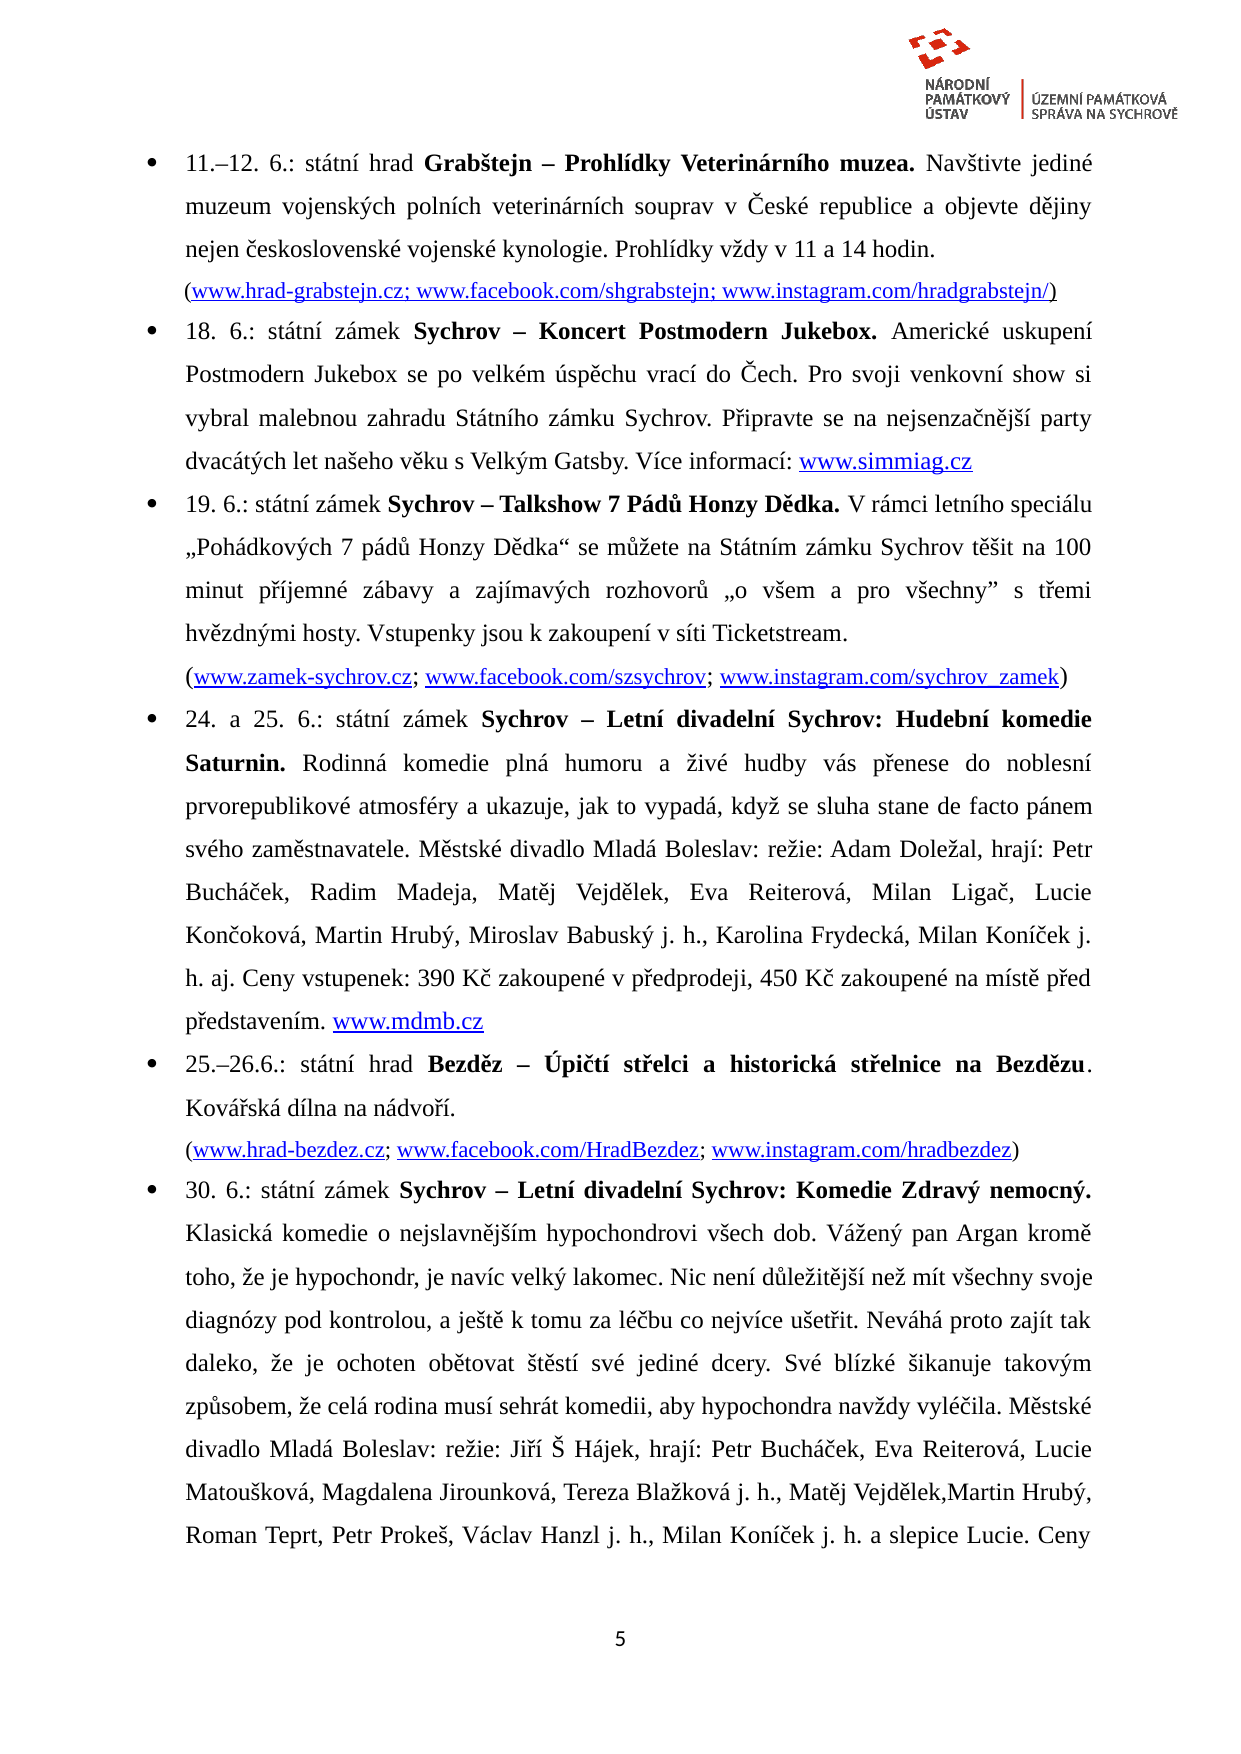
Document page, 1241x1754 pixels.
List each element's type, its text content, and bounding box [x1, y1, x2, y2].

list 25.–26.6.: státní hrad Bezděz – Úpičtí střelci a historická střelnice na Bezdězu. Kovářská dílna na nádvoří. [148, 1049, 1093, 1121]
list 19. 6.: státní zámek Sychrov – Talkshow 7 Pádů Honzy Dědka. V rámci letního speciálu „Pohádkových 7 pádů Honzy Dědka“ se můžete na Státním zámku Sychrov těšit na 100 minut příjemné zábavy a zajímavých rozhovorů „o všem a pro všechny” s třemi hvězdnými hosty. Vstupenky jsou k zakoupení v síti Ticketstream. [148, 489, 1093, 647]
list 11.–12. 6.: státní hrad Grabštejn – Prohlídky Veterinárního muzea. Navštivte jediné muzeum vojenských polních veterinárních souprav v České republice a objevte dějiny nejen československé vojenské kynologie. Prohlídky vždy v 11 a 14 hodin. [148, 148, 1093, 263]
list (www.zamek-sychrov.cz; www.facebook.com/szsychrov; www.instagram.com/sychrov_zamek) [185, 661, 1093, 690]
list (www.hrad-grabstejn.cz; www.facebook.com/shgrabstejn; www.instagram.com/hradgrabstejn/) [148, 277, 1093, 303]
picture [908, 28, 1178, 119]
list (www.hrad-bezdez.cz; www.facebook.com/HradBezdez; www.instagram.com/hradbezdez) [185, 1136, 1093, 1162]
list 24. a 25. 6.: státní zámek Sychrov – Letní divadelní Sychrov: Hudební komedie Saturnin. Rodinná komedie plná humoru a živé hudby vás přenese do noblesní prvorepublikové atmosféry a ukazuje, jak to vypadá, když se sluha stane de facto pánem svého zaměstnavatele. Městské divadlo Mladá Boleslav: režie: Adam Doležal, hrají: Petr Bucháček, Radim Madeja, Matěj Vejdělek, Eva Reiterová, Milan Ligač, Lucie Končoková, Martin Hrubý, Miroslav Babuský j. h., Karolina Frydecká, Milan Koníček j. h. aj. Ceny vstupenek: 390 Kč zakoupené v předprodeji, 450 Kč zakoupené na místě před představením. www.mdmb.cz [148, 704, 1093, 1035]
list 18. 6.: státní zámek Sychrov – Koncert Postmodern Jukebox. Americké uskupení Postmodern Jukebox se po velkém úspěchu vrací do Čech. Pro svoji venkovní show si vybral malebnou zahradu Státního zámku Sychrov. Připravte se na nejsenzačnější party dvacátých let našeho věku s Velkým Gatsby. Více informací: www.simmiag.cz [148, 316, 1093, 474]
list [148, 1175, 1093, 1549]
